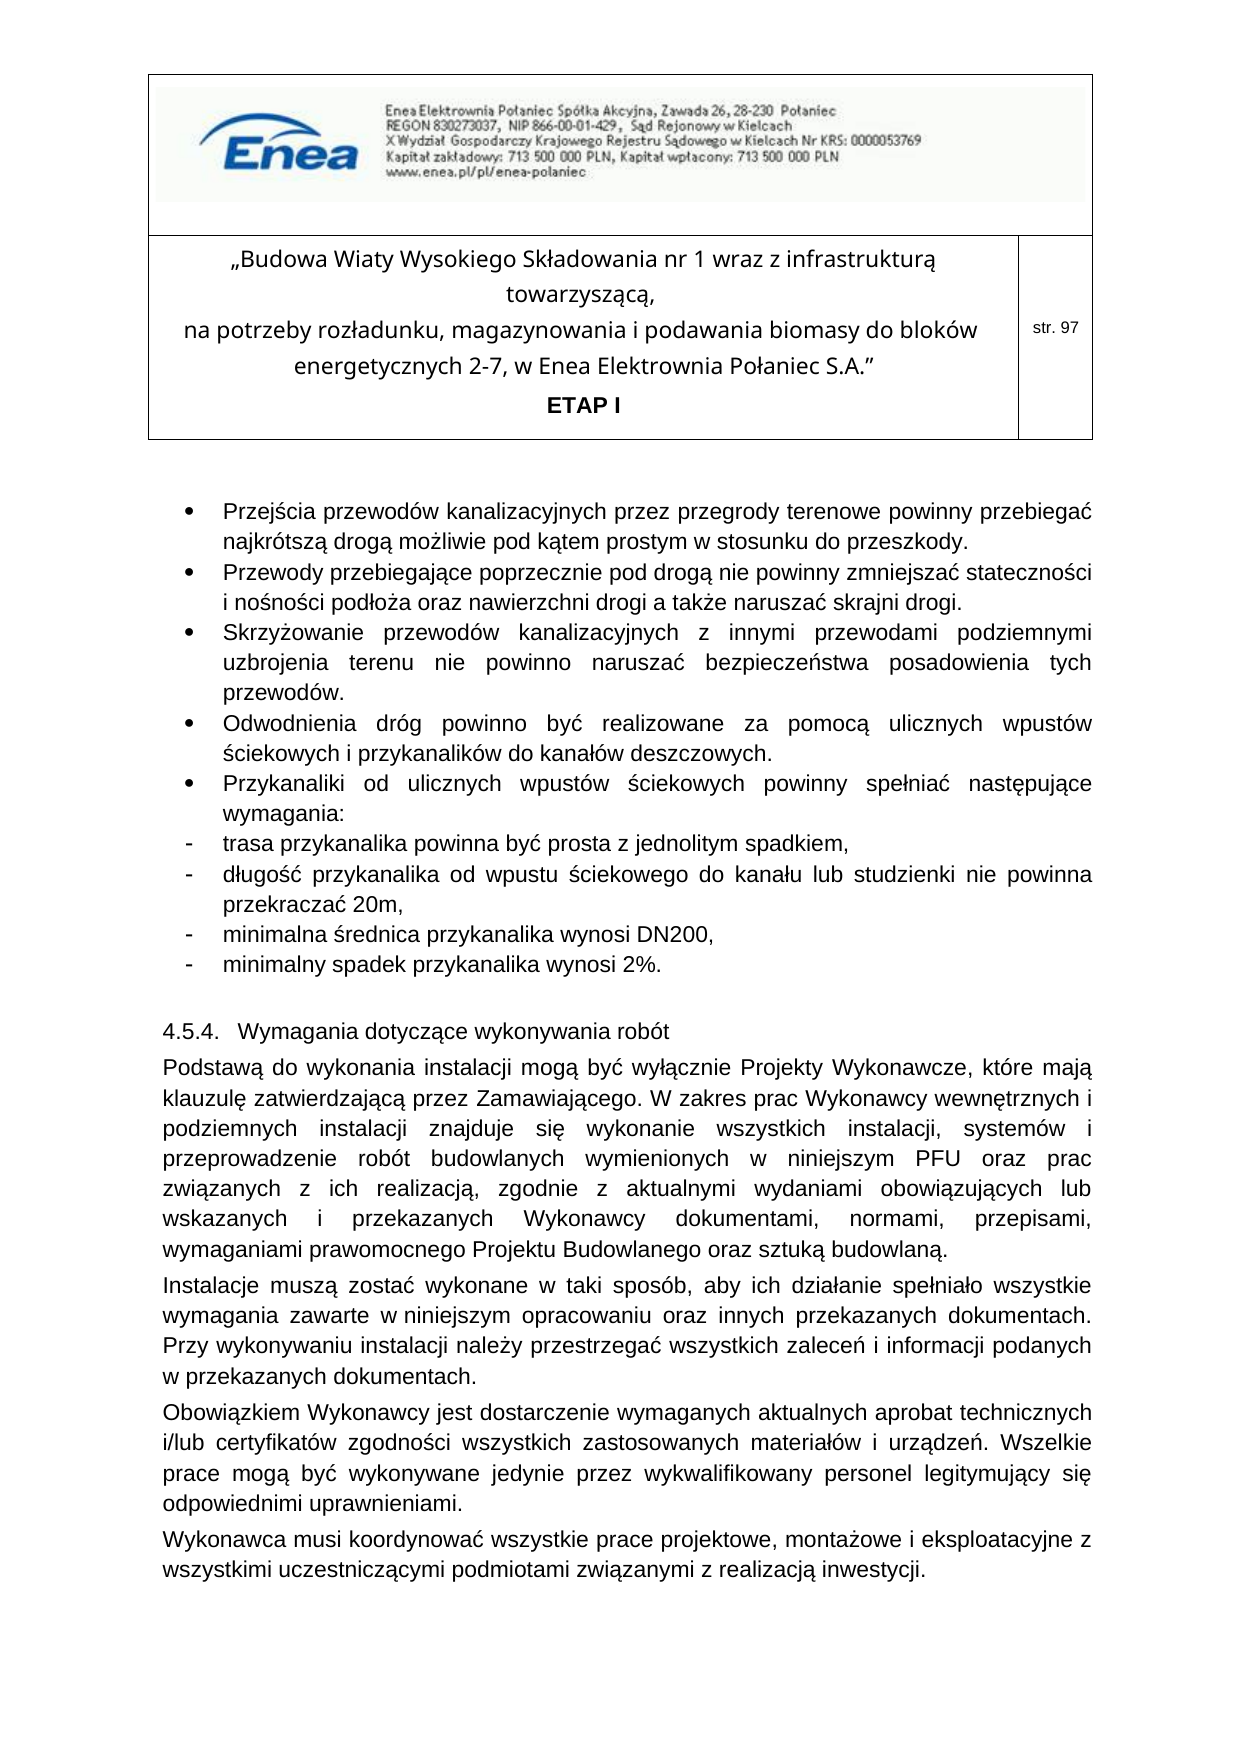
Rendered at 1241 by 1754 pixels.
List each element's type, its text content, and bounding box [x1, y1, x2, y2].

list Przejścia przewodów kanalizacyjnych przez przegrody terenowe powinny przebiegać najkrótszą drogą możliwie pod kątem prostym w stosunku do przeszkody. [185, 498, 1092, 555]
list Odwodnienia dróg powinno być realizowane za pomocą ulicznych wpustów ściekowych i przykanalików do kanałów deszczowych. [185, 709, 1092, 766]
list minimalna średnica przykanalika wynosi DN200, [185, 921, 1092, 947]
text Podstawą do wykonania instalacji mogą być wyłącznie Projekty Wykonawcze, które mają klauzulę zatwierdzającą przez Zamawiającego. W zakres prac Wykonawcy wewnętrznych i podziemnych instalacji znajduje się wykonanie wszystkich instalacji, systemów i przeprowadzenie robót budowlanych wymienionych w niniejszym PFU oraz prac związanych z ich realizacją, zgodnie z aktualnymi wydaniami obowiązujących lub wskazanych i przekazanych Wykonawcy dokumentami, normami, przepisami, wymaganiami prawomocnego Projektu Budowlanego oraz sztuką budowlaną. [162, 1054, 1092, 1262]
text Wykonawca musi koordynować wszystkie prace projektowe, montażowe i eksploatacyjne z wszystkimi uczestniczącymi podmiotami związanymi z realizacją inwestycji. [162, 1526, 1092, 1583]
list trasa przykanalika powinna być prosta z jednolitym spadkiem, [185, 830, 1092, 857]
list Skrzyżowanie przewodów kanalizacyjnych z innymi przewodami podziemnymi uzbrojenia terenu nie powinno naruszać bezpieczeństwa posadowienia tych przewodów. [185, 619, 1092, 706]
text Obowiązkiem Wykonawcy jest dostarczenie wymaganych aktualnych aprobat technicznych i/lub certyfikatów zgodności wszystkich zastosowanych materiałów i urządzeń. Wszelkie prace mogą być wykonywane jedynie przez wykwalifikowany personel legitymujący się odpowiednimi uprawnieniami. [162, 1399, 1092, 1516]
text Instalacje muszą zostać wykonane w taki sposób, aby ich działanie spełniało wszystkie wymagania zawarte w niniejszym opracowaniu oraz innych przekazanych dokumentach. Przy wykonywaniu instalacji należy przestrzegać wszystkich zaleceń i informacji podanych w przekazanych dokumentach. [162, 1272, 1092, 1389]
list minimalny spadek przykanalika wynosi 2%. [185, 951, 1092, 978]
picture [155, 87, 1086, 202]
list Przykanaliki od ulicznych wpustów ściekowych powinny spełniać następujące wymagania: [185, 770, 1092, 827]
list Przewody przebiegające poprzecznie pod drogą nie powinny zmniejszać stateczności i nośności podłoża oraz nawierzchni drogi a także naruszać skrajni drogi. [185, 558, 1092, 615]
list Wymagania dotyczące wykonywania robót [162, 1018, 1092, 1044]
list długość przykanalika od wpustu ściekowego do kanału lub studzienki nie powinna przekraczać 20m, [185, 861, 1092, 917]
